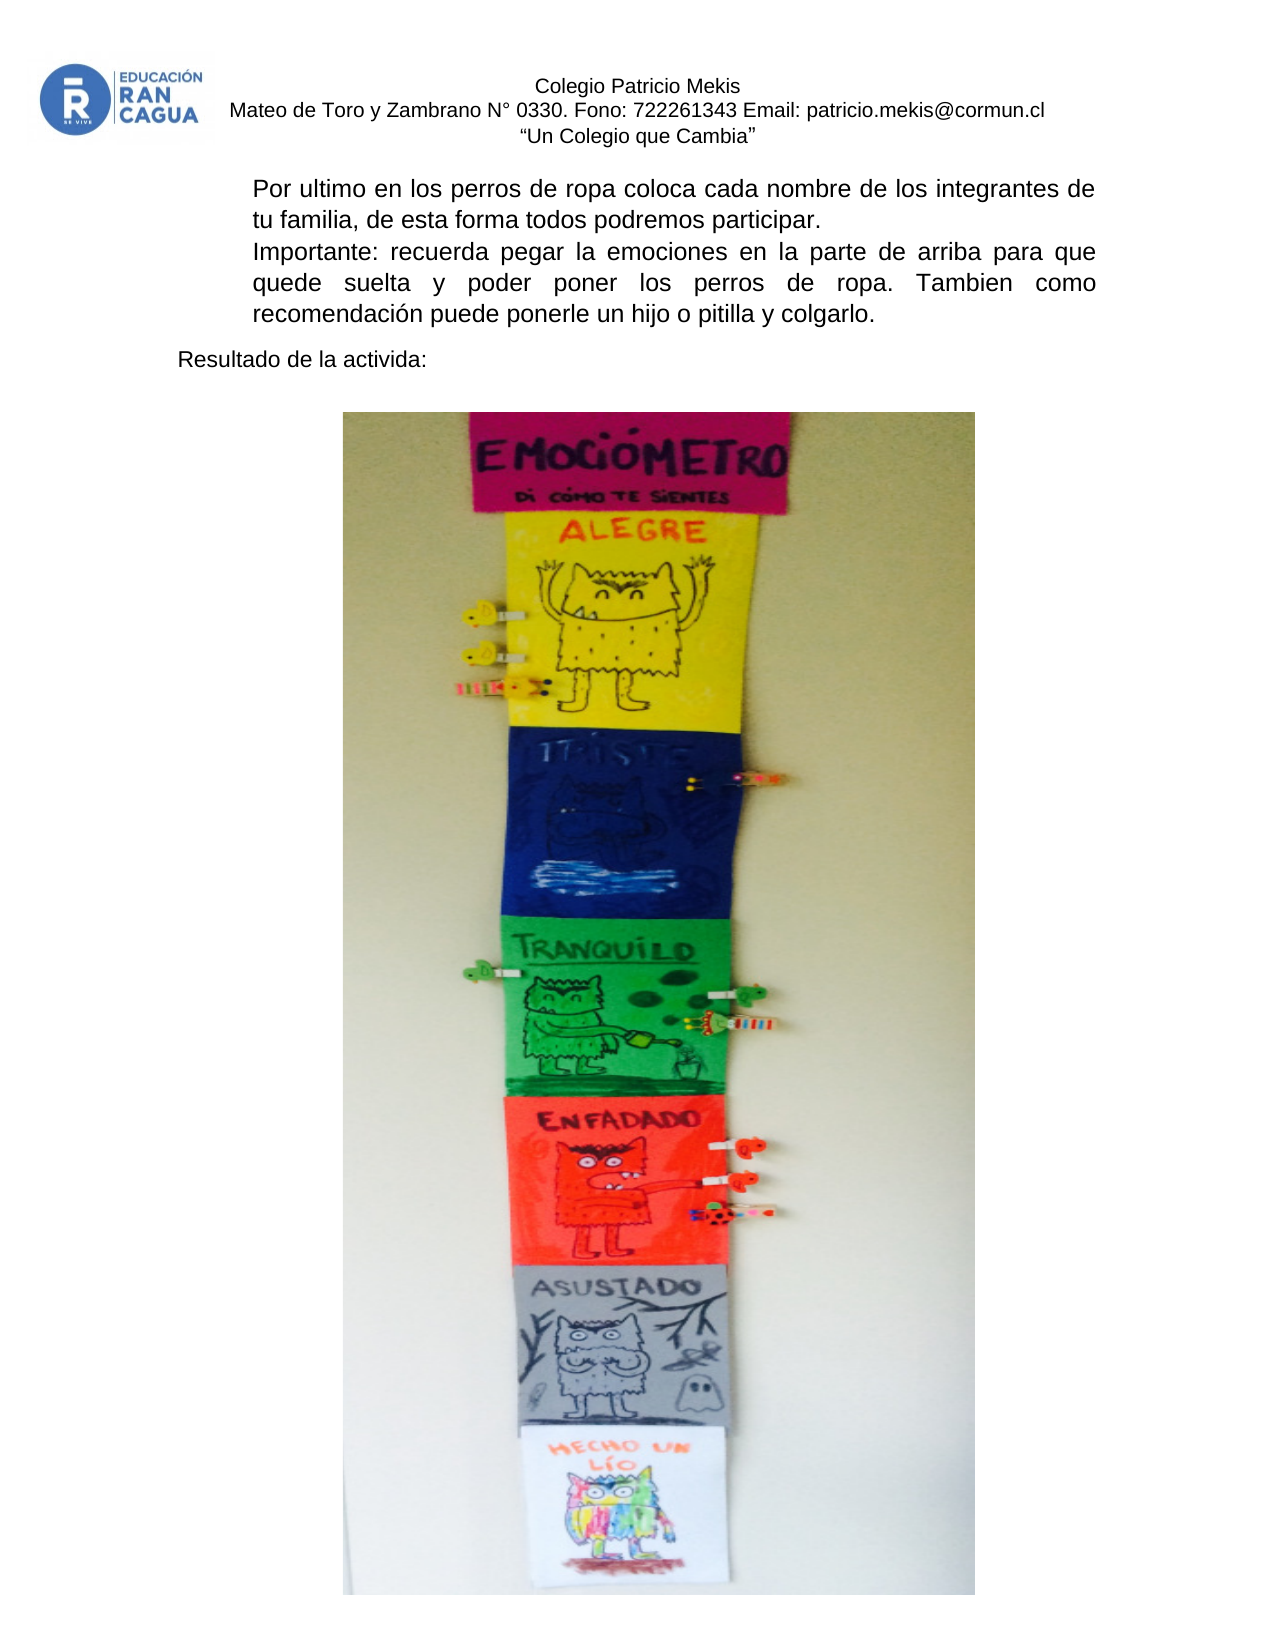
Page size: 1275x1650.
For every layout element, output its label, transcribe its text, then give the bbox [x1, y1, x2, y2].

picture [342, 412, 975, 1595]
picture [27, 51, 215, 146]
list Importante: recuerda pegar la emociones en la parte de arriba para que quede suelta y poder poner los perros de ropa. Tambien como recomendación puede ponerle un hijo o pitilla y colgarlo. [252, 236, 1098, 327]
list Por ultimo en los perros de ropa coloca cada nombre de los integrantes de tu familia, de esta forma todos podremos participar. [252, 174, 1098, 234]
text Resultado de la activida: [177, 346, 1098, 373]
